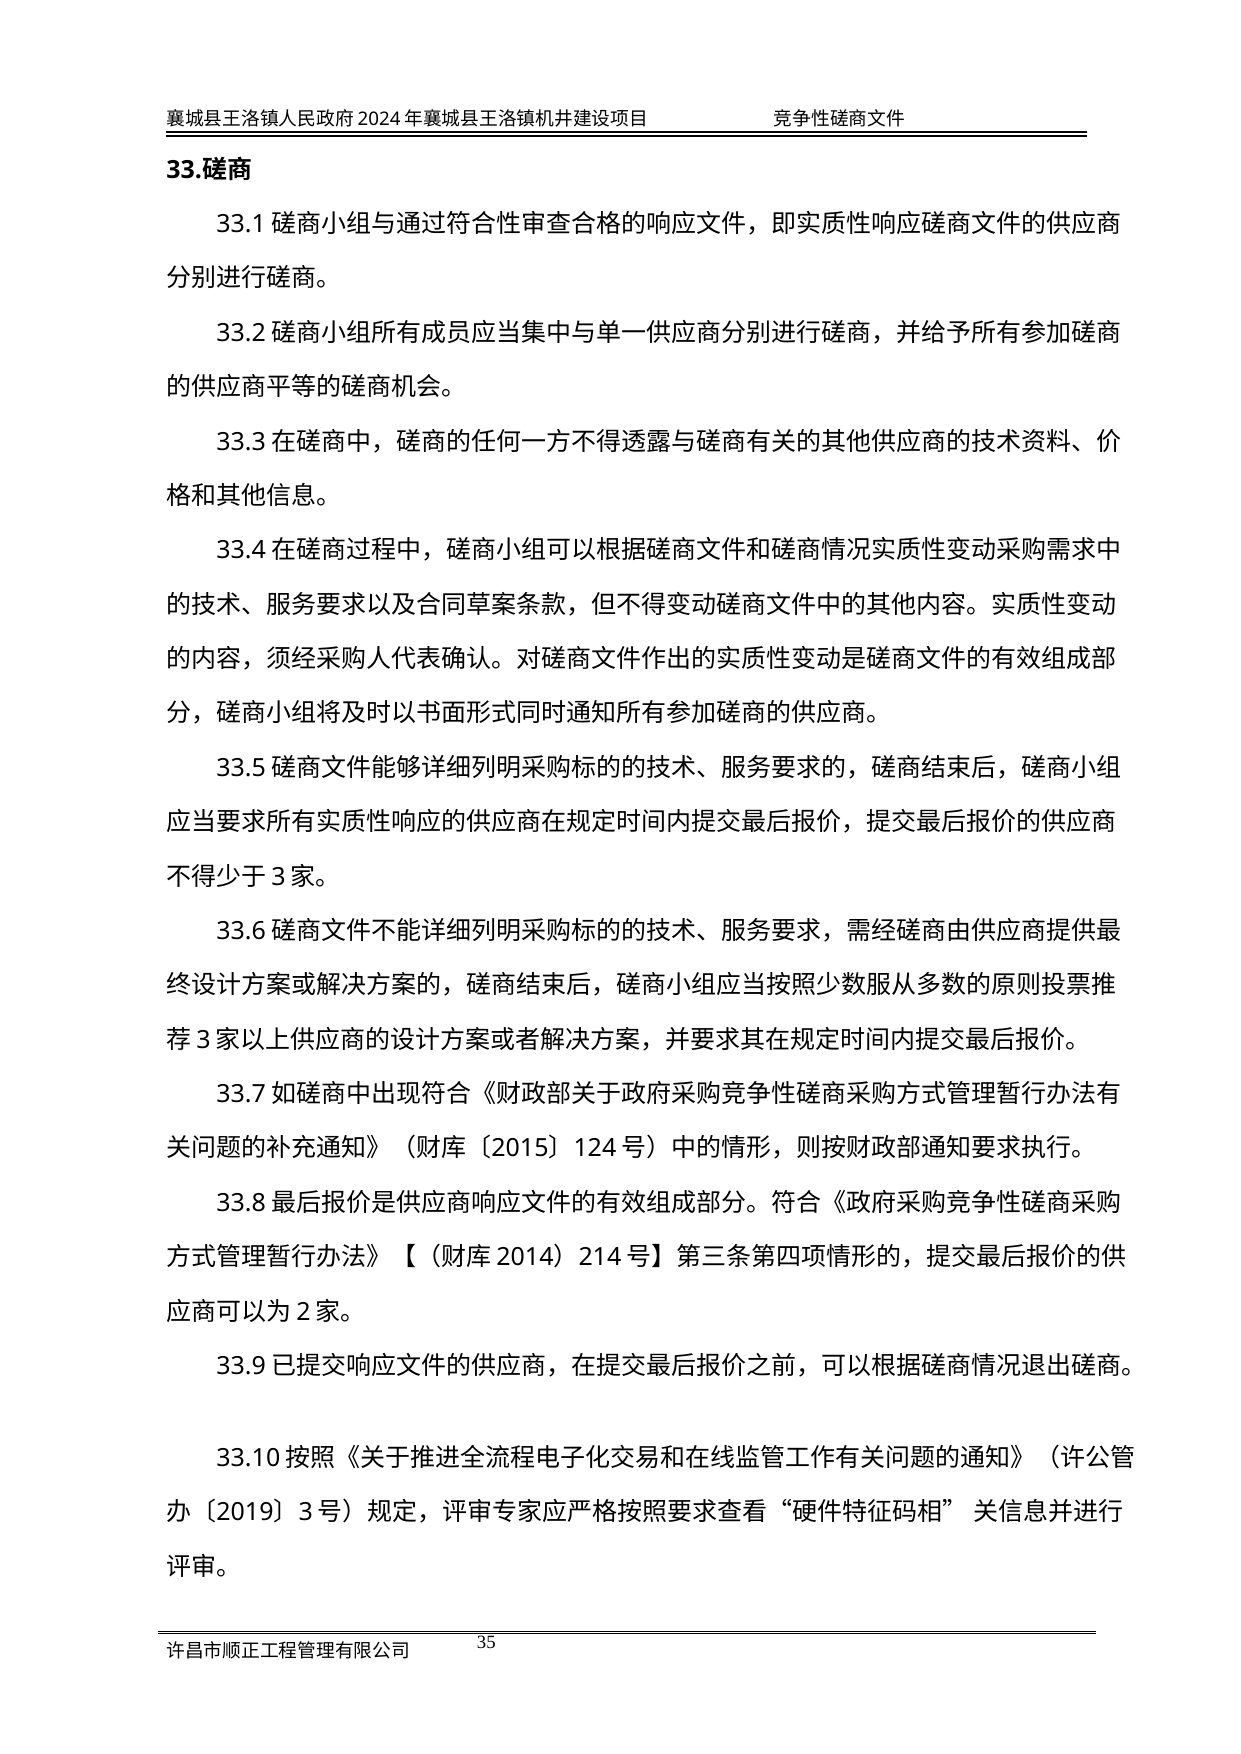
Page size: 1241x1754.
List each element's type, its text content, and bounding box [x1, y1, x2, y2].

text 33.4在磋商过程中，磋商小组可以根据磋商文件和磋商情况实质性变动采购需求中的技术、服务要求以及合同草案条款，但不得变动磋商文件中的其他内容。实质性变动的内容，须经采购人代表确认。对磋商文件作出的实质性变动是磋商文件的有效组成部分，磋商小组将及时以书面形式同时通知所有参加磋商的供应商。 [166, 530, 1141, 729]
text 33.磋商 [166, 149, 1141, 185]
text 33.2磋商小组所有成员应当集中与单一供应商分别进行磋商，并给予所有参加磋商的供应商平等的磋商机会。 [166, 312, 1141, 403]
text 33.1磋商小组与通过符合性审查合格的响应文件，即实质性响应磋商文件的供应商分别进行磋商。 [166, 203, 1141, 294]
text 33.7如磋商中出现符合《财政部关于政府采购竞争性磋商采购方式管理暂行办法有关问题的补充通知》（财库〔2015〕124号）中的情形，则按财政部通知要求执行。 [166, 1073, 1141, 1164]
text 33.5磋商文件能够详细列明采购标的的技术、服务要求的，磋商结束后，磋商小组应当要求所有实质性响应的供应商在规定时间内提交最后报价，提交最后报价的供应商不得少于3家。 [166, 747, 1141, 892]
text 33.8最后报价是供应商响应文件的有效组成部分。符合《政府采购竞争性磋商采购方式管理暂行办法》【（财库2014）214号】第三条第四项情形的，提交最后报价的供应商可以为2家。 [166, 1182, 1141, 1327]
text 33.9已提交响应文件的供应商，在提交最后报价之前，可以根据磋商情况退出磋商。 [166, 1345, 1141, 1425]
text 33.10按照《关于推进全流程电子化交易和在线监管工作有关问题的通知》（许公管办〔2019〕3号）规定，评审专家应严格按照要求查看“硬件特征码相” 关信息并进行评审。 [166, 1437, 1141, 1582]
text 33.6磋商文件不能详细列明采购标的的技术、服务要求，需经磋商由供应商提供最终设计方案或解决方案的，磋商结束后，磋商小组应当按照少数服从多数的原则投票推荐3家以上供应商的设计方案或者解决方案，并要求其在规定时间内提交最后报价。 [166, 910, 1141, 1055]
text 33.3在磋商中，磋商的任何一方不得透露与磋商有关的其他供应商的技术资料、价格和其他信息。 [166, 421, 1141, 512]
